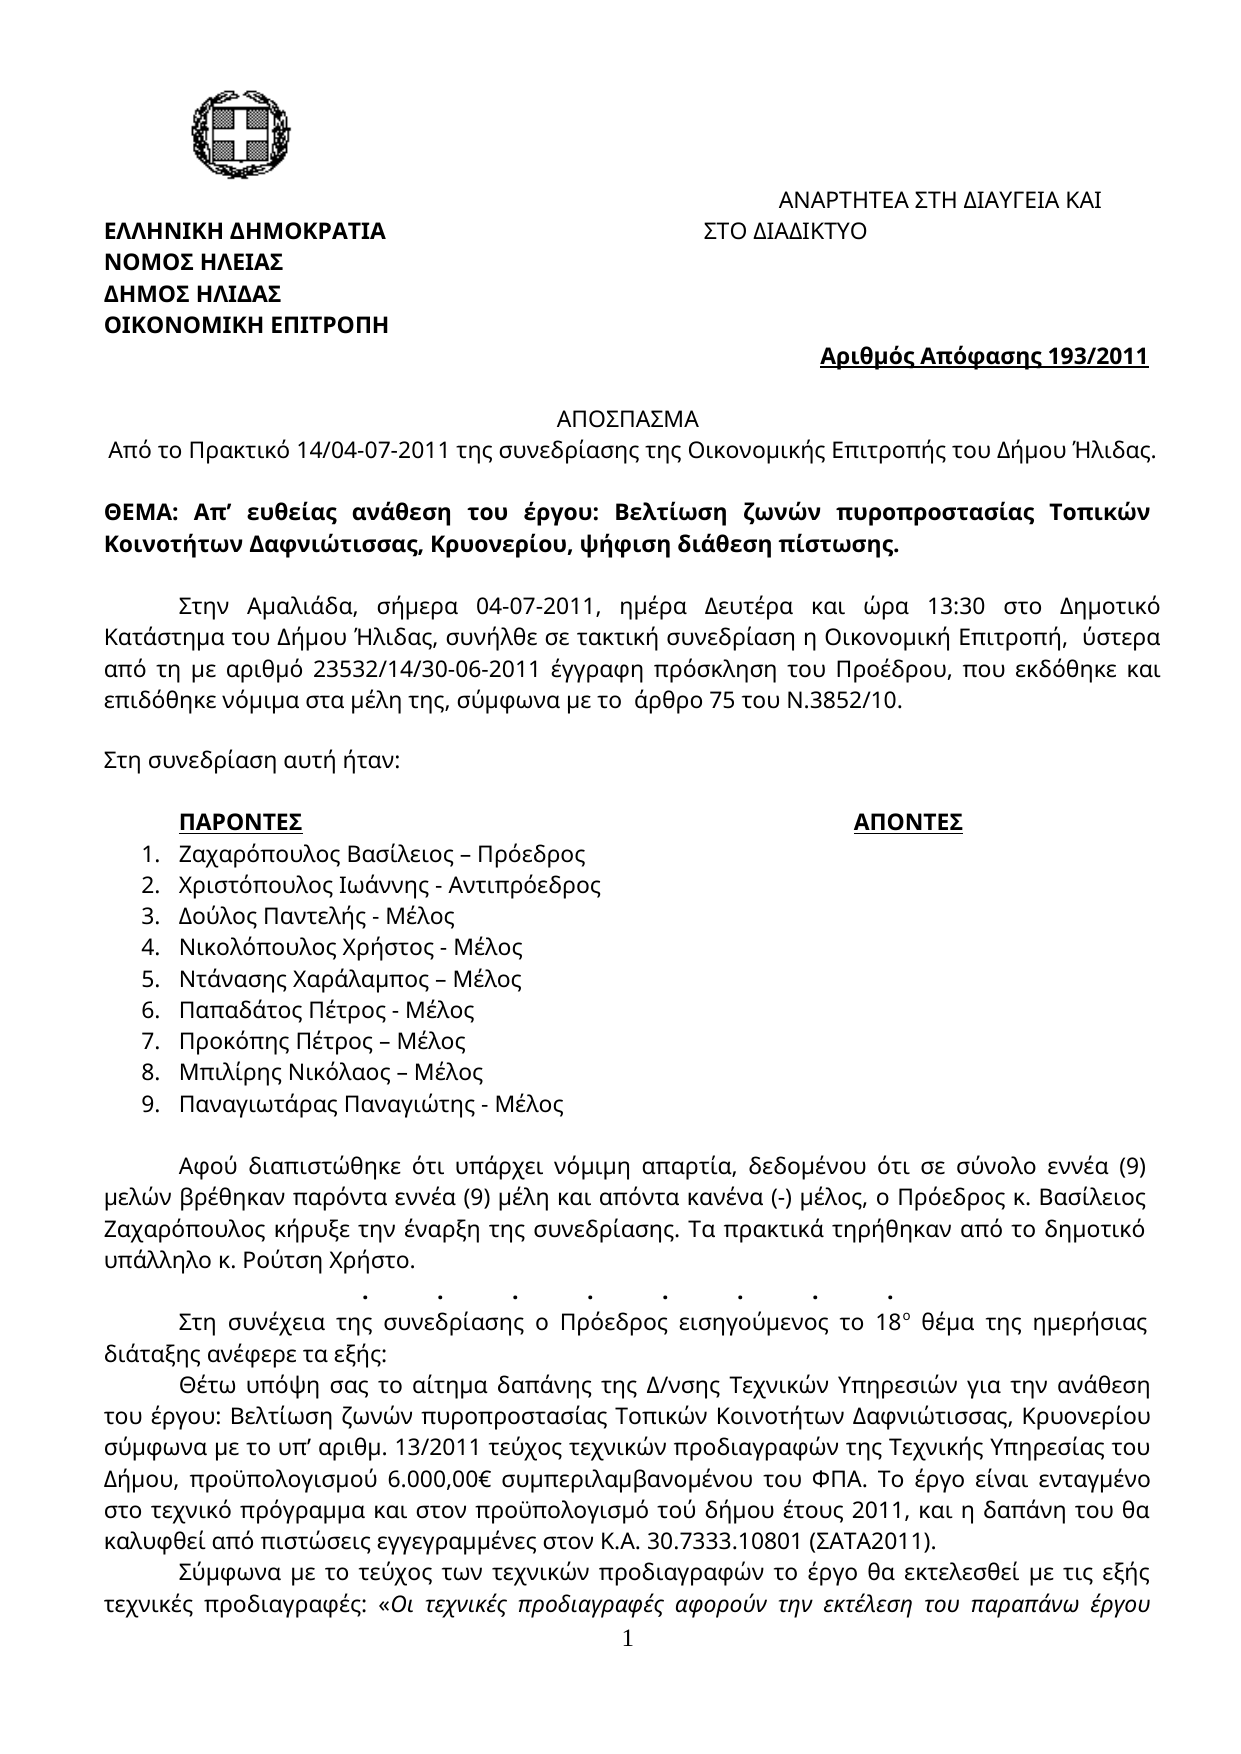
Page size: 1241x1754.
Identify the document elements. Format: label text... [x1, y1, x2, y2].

list Χριστόπουλος Ιωάννης - Αντιπρόεδρος [141, 869, 1152, 900]
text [103, 1556, 1152, 1619]
text ΑΠΟΣΠΑΣΜΑ [103, 403, 1152, 434]
list Παναγιωτάρας Παναγιώτης - Μέλος [141, 1088, 1152, 1119]
list Δούλος Παντελής - Μέλος [141, 900, 1152, 931]
text Από το Πρακτικό 14/04-07-2011 της συνεδρίασης της Οικονομικής Επιτροπής του Δήμου Ήλιδας. [103, 434, 1162, 465]
text ΝΟΜΟΣ ΗΛΕΙΑΣ [103, 246, 1152, 278]
list Ζαχαρόπουλος Βασίλειος – Πρόεδρος [141, 838, 1152, 869]
text ΠΑΡΟΝΤΕΣ ΑΠΟΝΤΕΣ [103, 806, 1162, 838]
list Μπιλίρης Νικόλαος – Μέλος [141, 1056, 1152, 1088]
text Αφού διαπιστώθηκε ότι υπάρχει νόμιμη απαρτία, δεδομένου ότι σε σύνολο εννέα (9) μελών βρέθηκαν παρόντα εννέα (9) μέλη και απόντα κανένα (-) μέλος, ο Πρόεδρος κ. Βασίλειος Ζαχαρόπουλος κήρυξε την έναρξη της συνεδρίασης. Τα πρακτικά τηρήθηκαν από το δημοτικό υπάλληλο κ. Ρούτση Χρήστο. [103, 1150, 1147, 1275]
text ΔΗΜΟΣ ΗΛΙΔΑΣ [103, 278, 1152, 309]
text Στην Αμαλιάδα, σήμερα 04-07-2011, ημέρα Δευτέρα και ώρα 13:30 στο Δημοτικό Κατάστημα του Δήμου Ήλιδας, συνήλθε σε τακτική συνεδρίαση η Οικονομική Επιτροπή, ύστερα από τη με αριθμό 23532/14/30-06-2011 έγγραφη πρόσκληση του Προέδρου, που εκδόθηκε και επιδόθηκε νόμιμα στα μέλη της, σύμφωνα με το άρθρο 75 του Ν.3852/10. [103, 590, 1162, 715]
list Ντάνασης Χαράλαμπος – Μέλος [141, 963, 1152, 994]
list Παπαδάτος Πέτρος - Μέλος [141, 994, 1152, 1025]
list Προκόπης Πέτρος – Μέλος [141, 1025, 1152, 1056]
text ΟΙΚΟΝΟΜΙΚΗ ΕΠΙΤΡΟΠΗ [103, 309, 1152, 340]
subtitle ΕΛΛΗΝΙΚΗ ΔΗΜΟΚΡΑΤΙΑ ΣΤΟ ΔΙΑΔΙΚΤΥΟ [103, 215, 1152, 246]
subtitle ΑΝΑΡΤΗΤΕΑ ΣΤΗ ΔΙΑΥΓΕΙΑ ΚΑΙ [103, 184, 1152, 215]
text ΘΕΜΑ: Απ’ ευθείας ανάθεση του έργου: Βελτίωση ζωνών πυροπροστασίας Τοπικών Κοινοτήτων Δαφνιώτισσας, Κρυονερίου, ψήφιση διάθεση πίστωσης. [103, 496, 1152, 559]
text Στη συνέχεια της συνεδρίασης ο Πρόεδρος εισηγούμενος το 18ο θέμα της ημερήσιας διάταξης ανέφερε τα εξής: [103, 1306, 1147, 1369]
text Αριθμός Απόφασης 193/2011 [703, 340, 1240, 371]
text . . . . . . . . [103, 1275, 1152, 1306]
text Θέτω υπόψη σας το αίτημα δαπάνης της Δ/νσης Τεχνικών Υπηρεσιών για την ανάθεση του έργου: Βελτίωση ζωνών πυροπροστασίας Τοπικών Κοινοτήτων Δαφνιώτισσας, Κρυονερίου σύμφωνα με το υπ’ αριθμ. 13/2011 τεύχος τεχνικών προδιαγραφών της Τεχνικής Υπηρεσίας του Δήμου, προϋπολογισμού 6.000,00€ συμπεριλαμβανομένου του ΦΠΑ. Το έργο είναι ενταγμένο στο τεχνικό πρόγραμμα και στον προϋπολογισμό τού δήμου έτους 2011, και η δαπάνη του θα καλυφθεί από πιστώσεις εγγεγραμμένες στον Κ.Α. 30.7333.10801 (ΣΑΤΑ2011). [103, 1369, 1152, 1556]
text Στη συνεδρίαση αυτή ήταν: [103, 744, 1162, 775]
list Νικολόπουλος Χρήστος - Μέλος [141, 931, 1152, 963]
